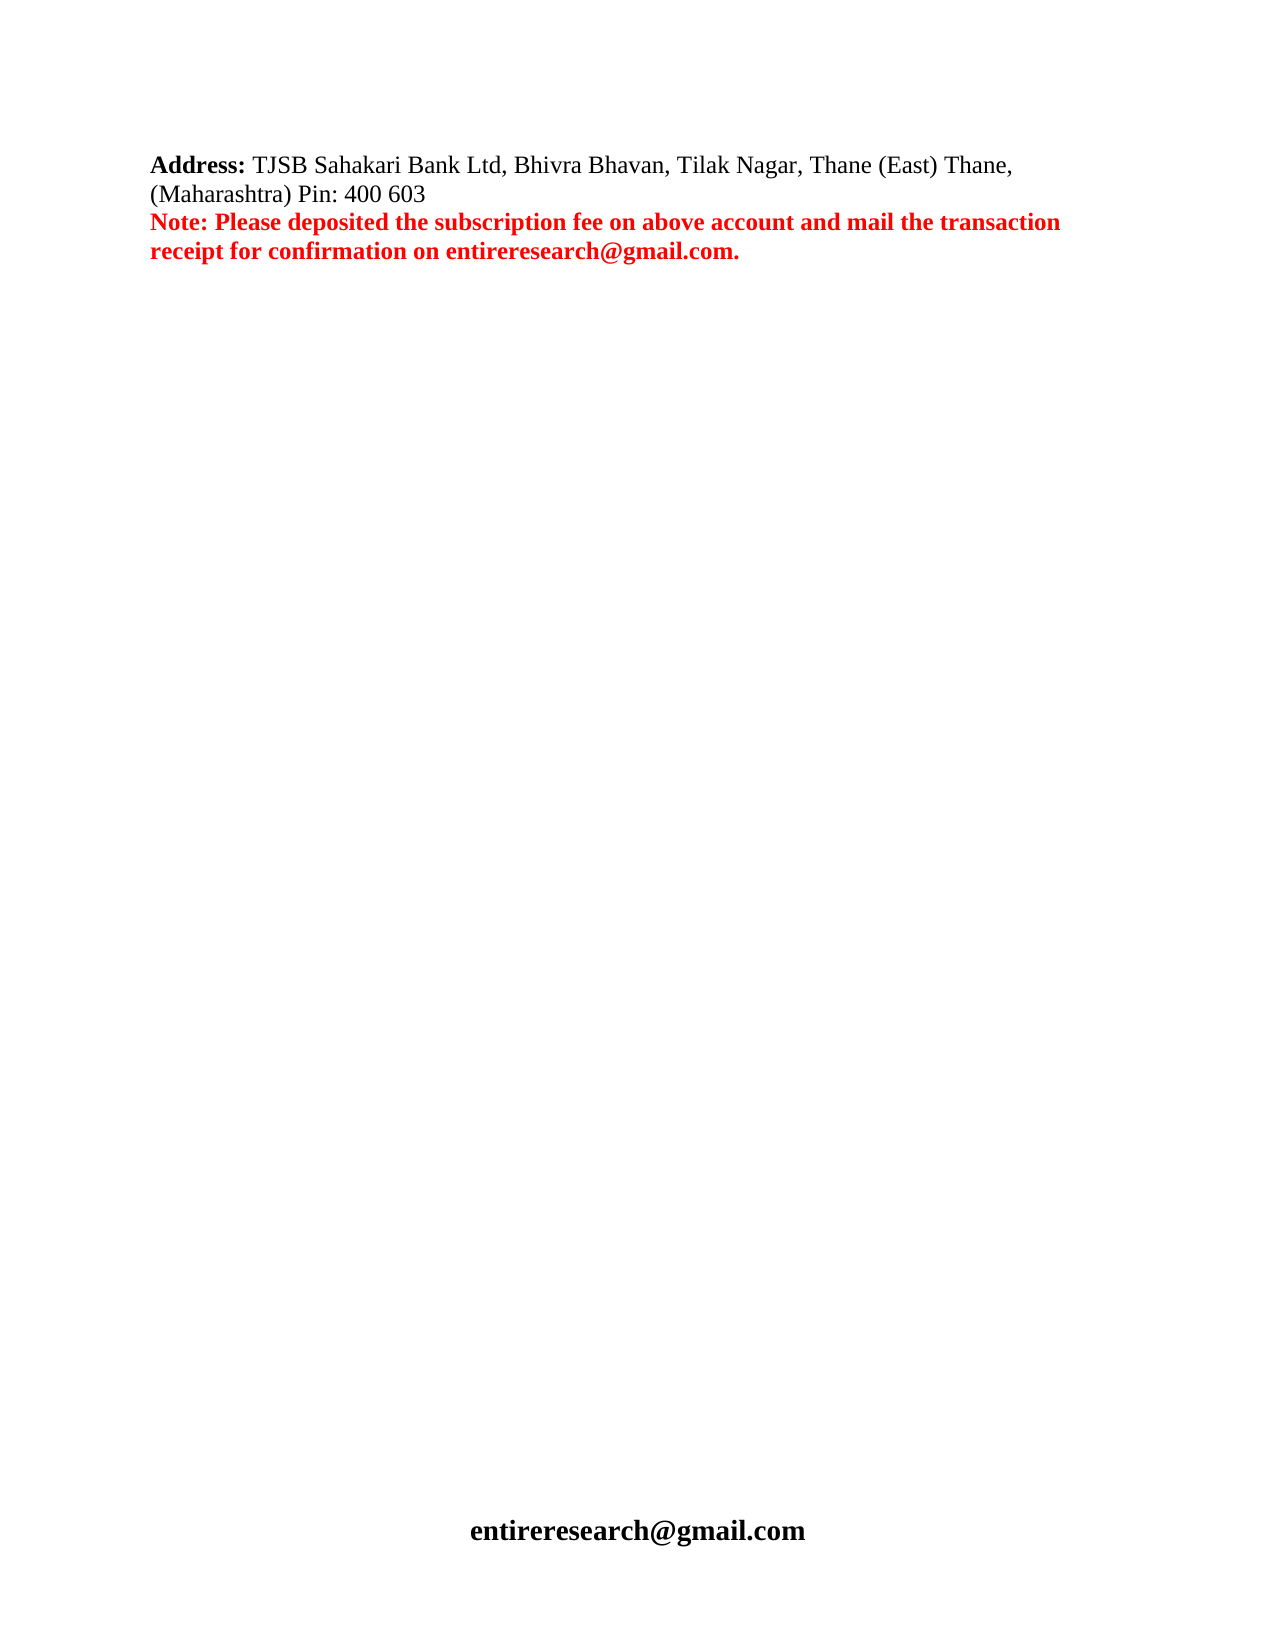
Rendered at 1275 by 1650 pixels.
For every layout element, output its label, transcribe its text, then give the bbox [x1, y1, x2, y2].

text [150, 150, 1125, 207]
text Note: Please deposited the subscription fee on above account and mail the transaction receipt for confirmation on entireresearch@gmail.com. [150, 207, 1125, 265]
